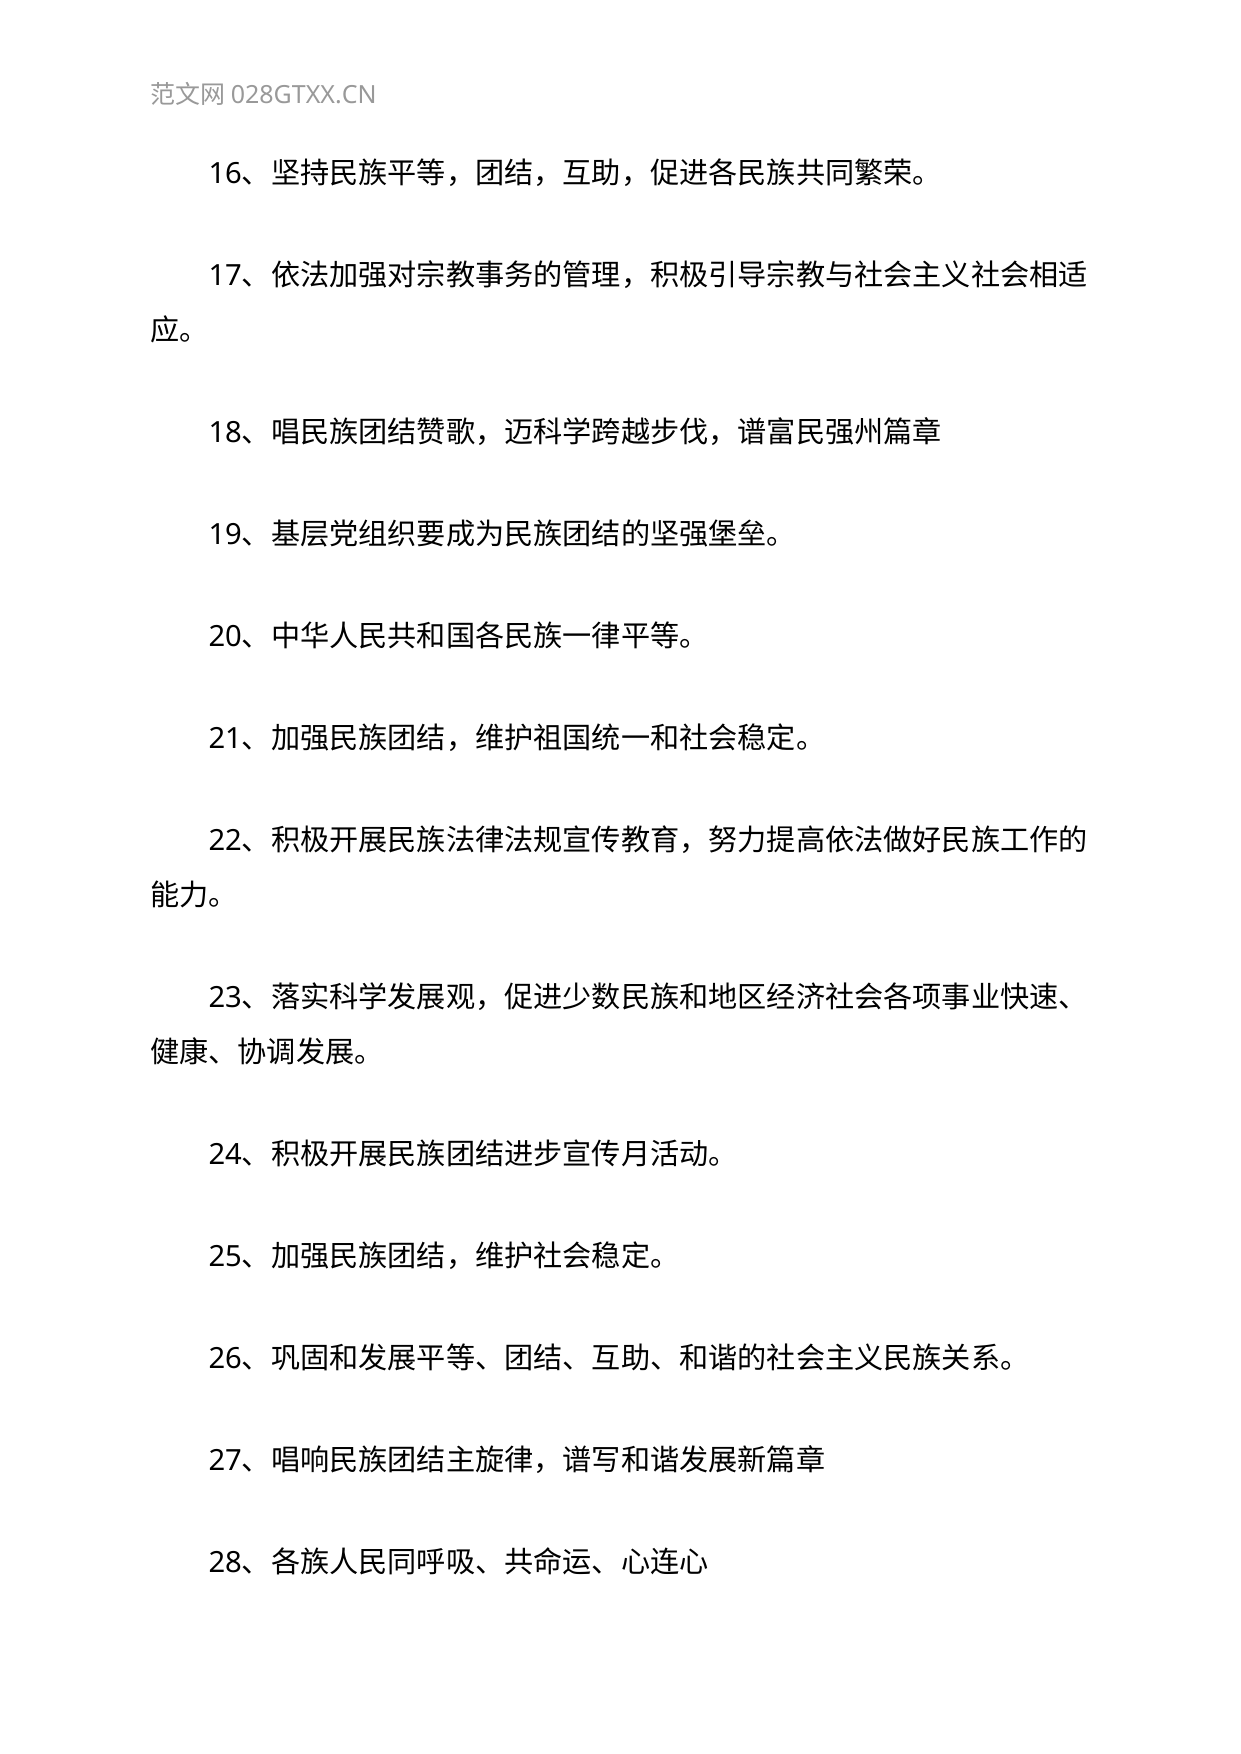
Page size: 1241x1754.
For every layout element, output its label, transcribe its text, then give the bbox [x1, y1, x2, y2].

text 23、落实科学发展观，促进少数民族和地区经济社会各项事业快速、健康、协调发展。 [150, 973, 1090, 1071]
text 24、积极开展民族团结进步宣传月活动。 [150, 1130, 1090, 1173]
text 18、唱民族团结赞歌，迈科学跨越步伐，谱富民强州篇章 [150, 409, 1090, 451]
text 21、加强民族团结，维护祖国统一和社会稳定。 [150, 715, 1090, 757]
text 27、唱响民族团结主旋律，谱写和谐发展新篇章 [150, 1436, 1090, 1478]
text 25、加强民族团结，维护社会稳定。 [150, 1232, 1090, 1274]
text 16、坚持民族平等，团结，互助，促进各民族共同繁荣。 [150, 150, 1090, 192]
text 26、巩固和发展平等、团结、互助、和谐的社会主义民族关系。 [150, 1334, 1090, 1377]
text 22、积极开展民族法律法规宣传教育，努力提高依法做好民族工作的能力。 [150, 817, 1090, 914]
text 28、各族人民同呼吸、共命运、心连心 [150, 1538, 1090, 1581]
text 17、依法加强对宗教事务的管理，积极引导宗教与社会主义社会相适应。 [150, 252, 1090, 349]
text 20、中华人民共和国各民族一律平等。 [150, 613, 1090, 655]
text 19、基层党组织要成为民族团结的坚强堡垒。 [150, 511, 1090, 553]
